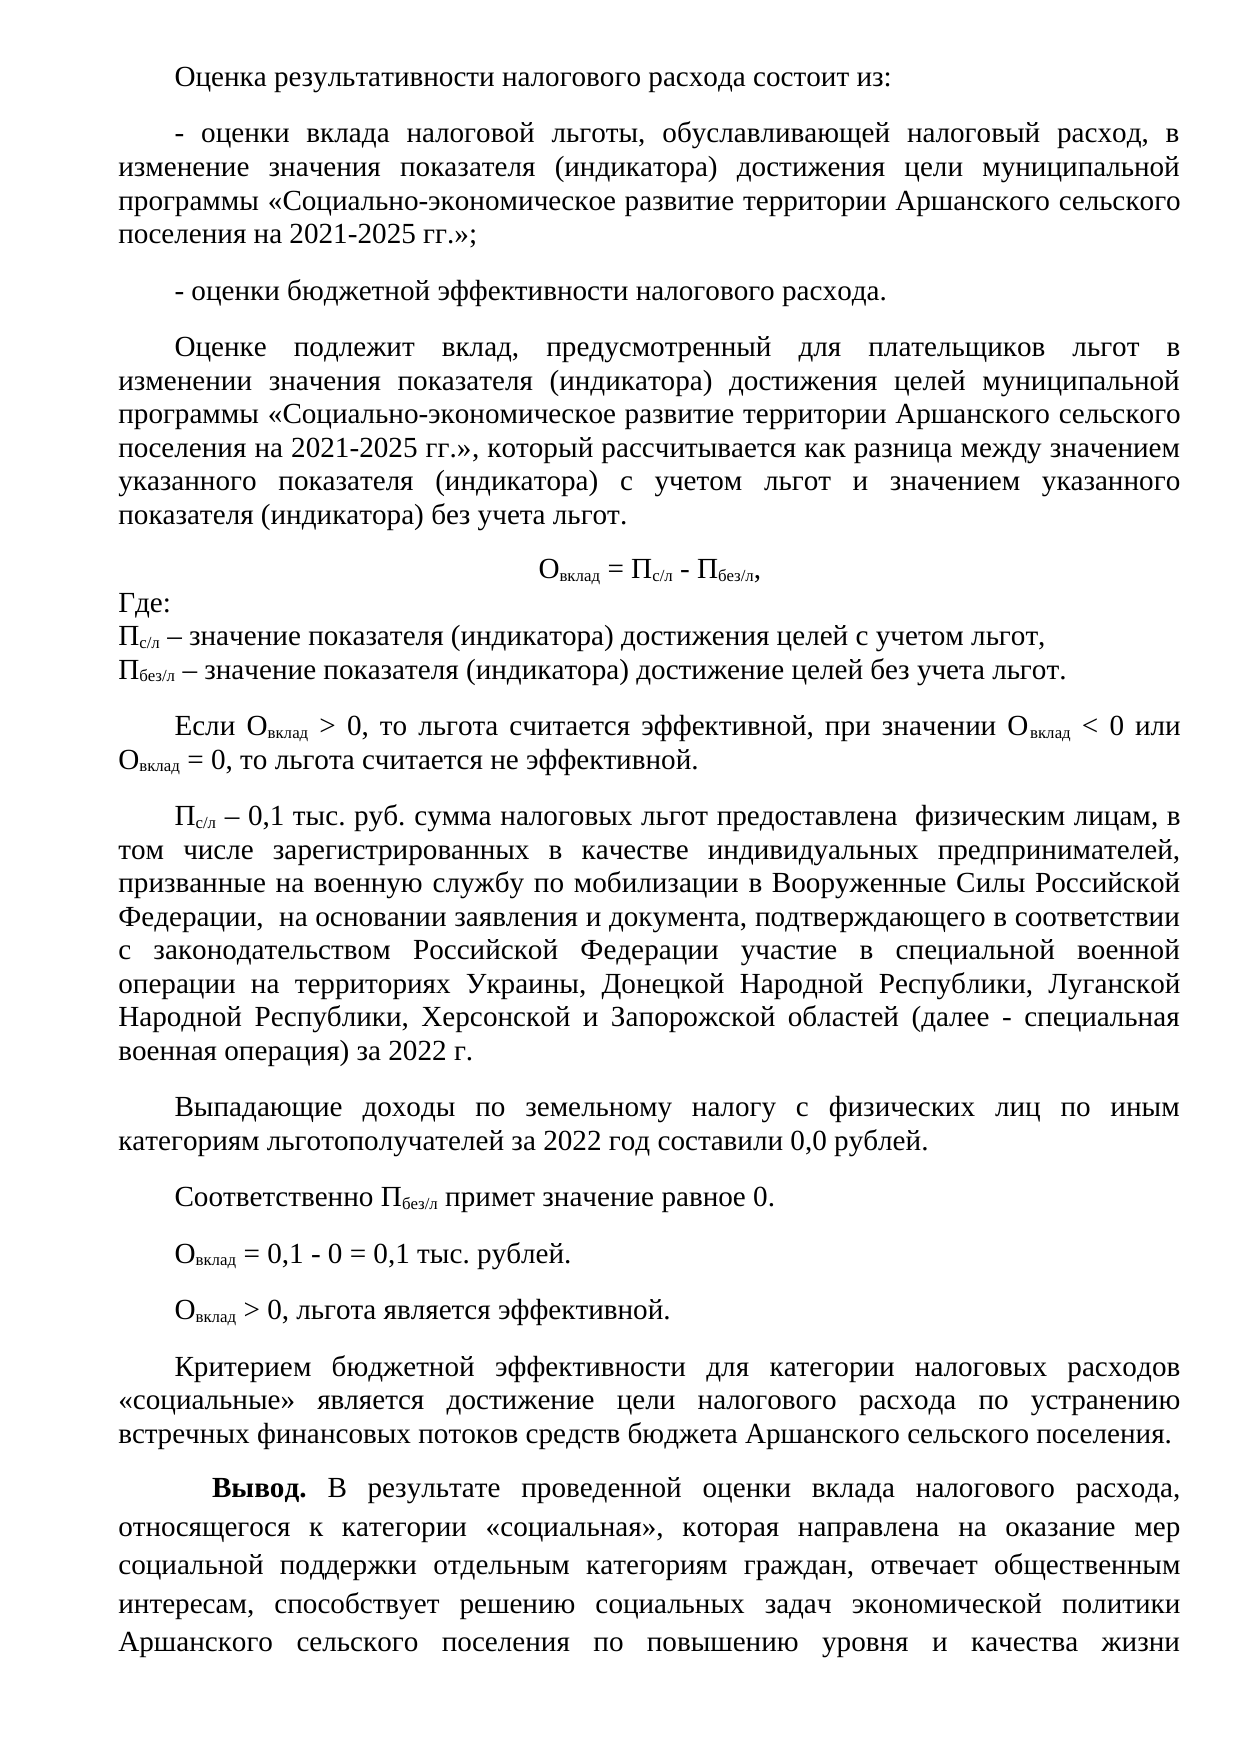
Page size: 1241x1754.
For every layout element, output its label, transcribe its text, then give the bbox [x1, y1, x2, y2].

text Где: [118, 585, 1181, 618]
text Критерием бюджетной эффективности для категории налоговых расходов «социальные» является достижение цели налогового расхода по устранению встречных финансовых потоков средств бюджета Аршанского сельского поселения. [118, 1349, 1181, 1449]
text Выпадающие доходы по земельному налогу с физических лиц по иным категориям льготополучателей за 2022 год составили 0,0 рублей. [118, 1089, 1181, 1157]
text - оценки вклада налоговой льготы, обуславливающей налоговый расход, в изменение значения показателя (индикатора) достижения цели муниципальной программы «Социально-экономическое развитие территории Аршанского сельского поселения на 2021-2025 гг.»; [118, 116, 1181, 250]
text Пс/л – 0,1 тыс. руб. сумма налоговых льгот предоставлена физическим лицам, в том числе зарегистрированных в качестве индивидуальных предпринимателей, призванные на военную службу по мобилизации в Вооруженные Силы Российской Федерации, на основании заявления и документа, подтверждающего в соответствии с законодательством Российской Федерации участие в специальной военной операции на территориях Украины, Донецкой Народной Республики, Луганской Народной Республики, Херсонской и Запорожской областей (далее - специальная военная операция) за 2022 г. [118, 798, 1181, 1067]
text Оценка результативности налогового расхода состоит из: [118, 59, 1181, 93]
text Овклад = Пс/л - Пбез/л, [118, 551, 1181, 585]
text Если Овклад > 0, то льгота считается эффективной, при значении Овклад < 0 или Овклад = 0, то льгота считается не эффективной. [118, 708, 1181, 775]
text - оценки бюджетной эффективности налогового расхода. [118, 273, 1181, 306]
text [118, 1470, 1181, 1658]
text Соответственно Пбез/л примет значение равное 0. [118, 1179, 1181, 1213]
text Овклад > 0, льгота является эффективной. [118, 1292, 1181, 1326]
text Пбез/л – значение показателя (индикатора) достижение целей без учета льгот. [118, 652, 1181, 685]
text Пс/л – значение показателя (индикатора) достижения целей с учетом льгот, [118, 618, 1181, 652]
text Овклад = 0,1 - 0 = 0,1 тыс. рублей. [118, 1236, 1181, 1269]
text Оценке подлежит вклад, предусмотренный для плательщиков льгот в изменении значения показателя (индикатора) достижения целей муниципальной программы «Социально-экономическое развитие территории Аршанского сельского поселения на 2021-2025 гг.», который рассчитывается как разница между значением указанного показателя (индикатора) с учетом льгот и значением указанного показателя (индикатора) без учета льгот. [118, 329, 1181, 530]
